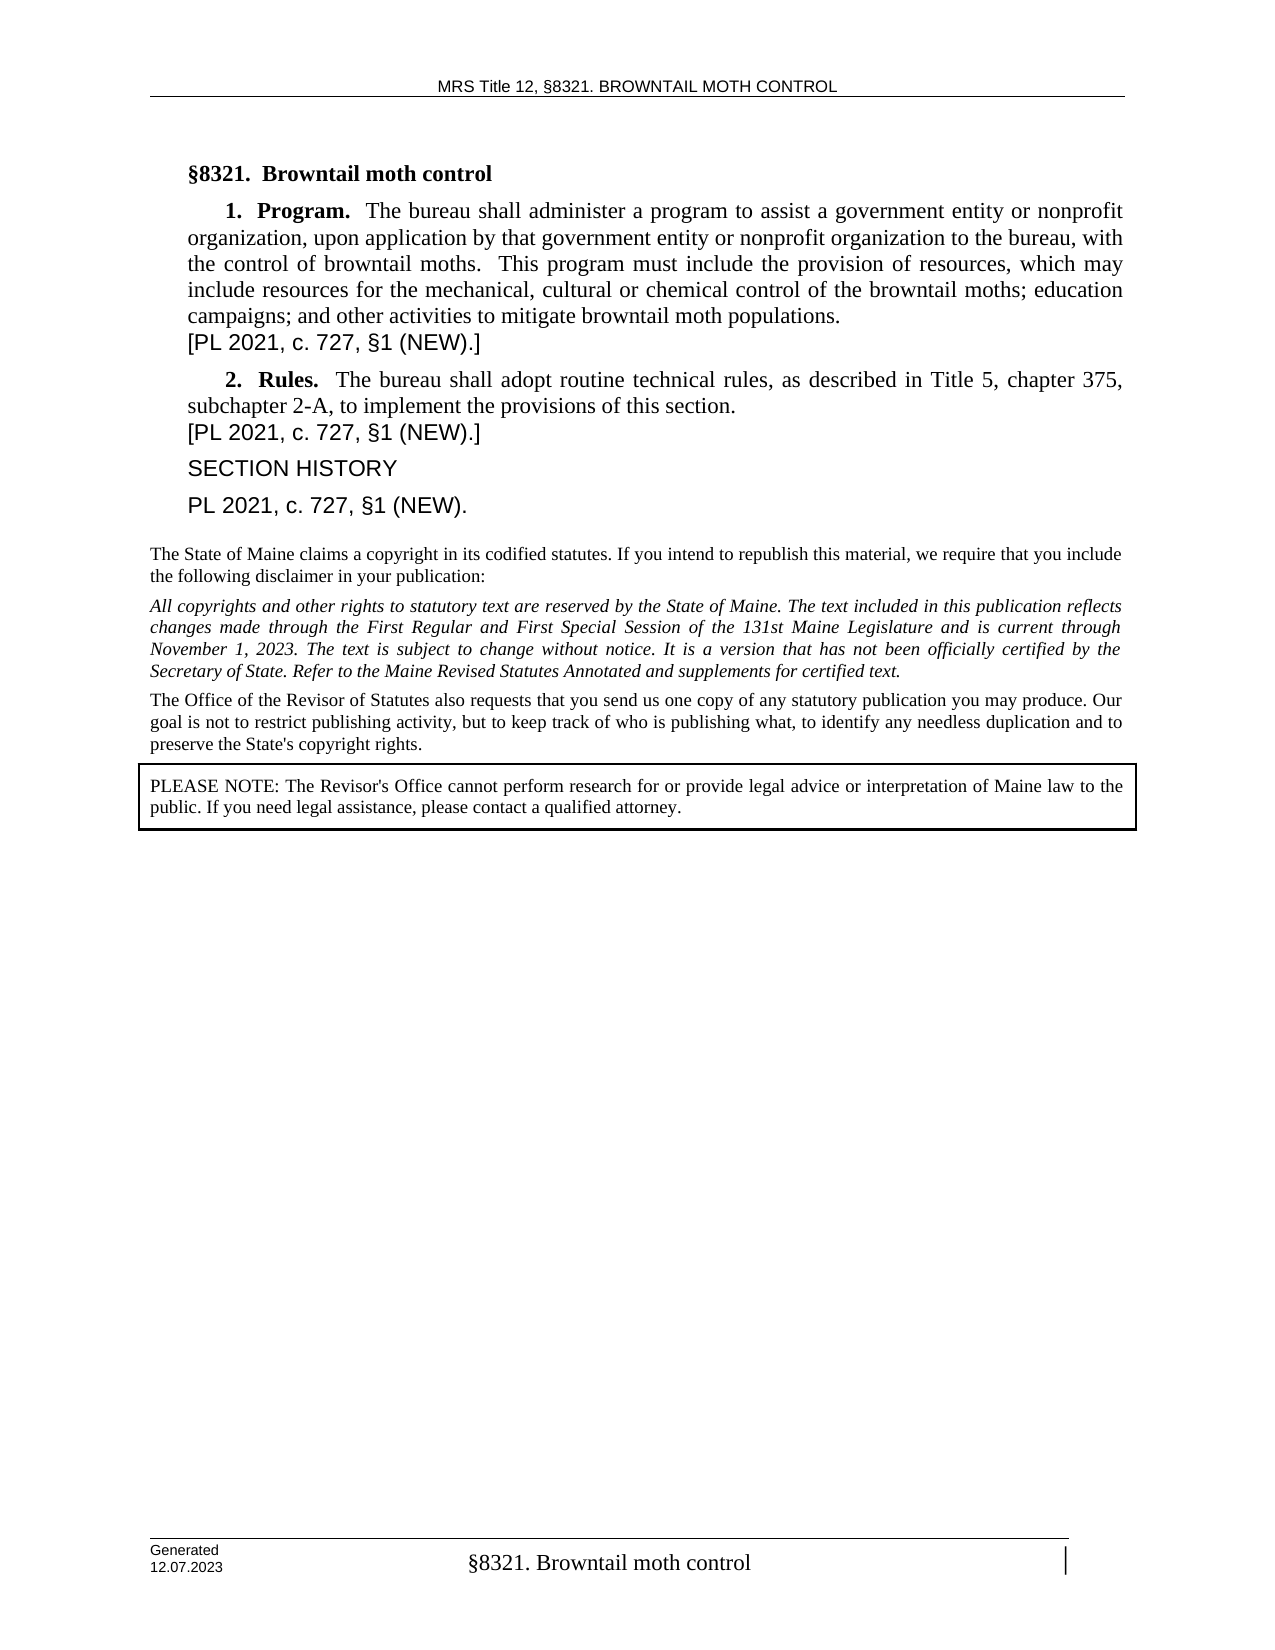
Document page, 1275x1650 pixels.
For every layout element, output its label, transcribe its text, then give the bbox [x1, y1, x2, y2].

text The State of Maine claims a copyright in its codified statutes. If you intend to republish this material, we require that you include the following disclaimer in your publication: [150, 543, 1125, 586]
text All copyrights and other rights to statutory text are reserved by the State of Maine. The text included in this publication reflects changes made through the First Regular and First Special Session of the 131st Maine Legislature and is current through November 1, 2023 . The text is subject to change without notice. It is a version that has not been officially certified by the Secretary of State. Refer to the Maine Revised Statutes Annotated and supplements for certified text. [150, 595, 1125, 681]
text 1. Program. The bureau shall administer a program to assist a government entity or nonprofit organization, upon application by that government entity or nonprofit organization to the bureau, with the control of browntail moths. This program must include the provision of resources, which may include resources for the mechanical, cultural or chemical control of the browntail moths; education campaigns; and other activities to mitigate browntail moth populations. [187, 197, 1125, 329]
text PLEASE NOTE: The Revisor's Office cannot perform research for or provide legal advice or interpretation of Maine law to the public. If you need legal assistance, please contact a qualified attorney. [140, 765, 1135, 828]
text §8321. Browntail moth control [187, 160, 1125, 187]
text [PL 2021, c. 727, §1 (NEW).] [187, 418, 1125, 445]
text The Office of the Revisor of Statutes also requests that you send us one copy of any statutory publication you may produce. Our goal is not to restrict publishing activity, but to keep track of who is publishing what, to identify any needless duplication and to preserve the State's copyright rights. [150, 689, 1125, 754]
text 2. Rules. The bureau shall adopt routine technical rules, as described in Title 5, chapter 375, subchapter 2‑A, to implement the provisions of this section. [187, 366, 1125, 418]
text SECTION HISTORY [187, 455, 1125, 482]
text PL 2021, c. 727, §1 (NEW). [187, 492, 1125, 518]
text [PL 2021, c. 727, §1 (NEW).] [187, 329, 1125, 355]
